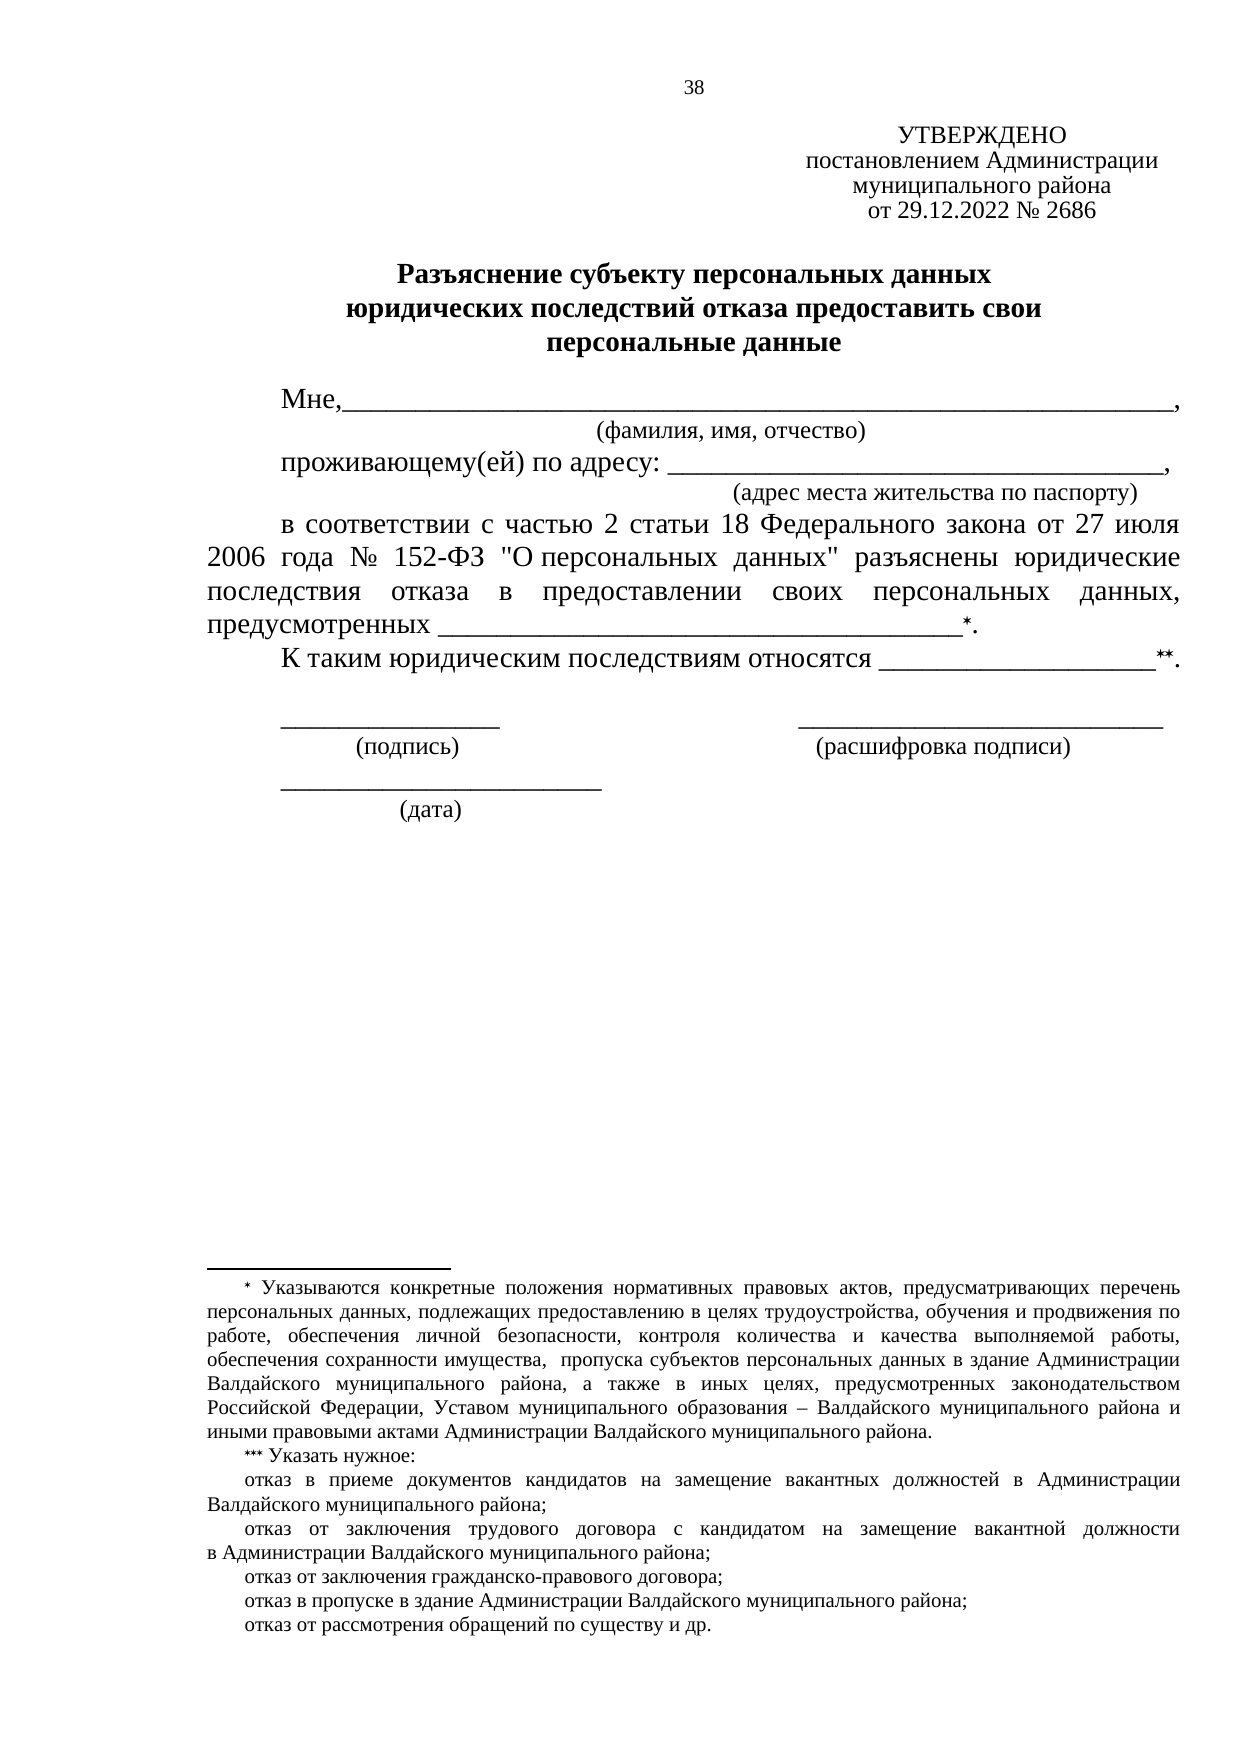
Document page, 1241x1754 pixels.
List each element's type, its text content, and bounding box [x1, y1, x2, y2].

text (дата) [207, 794, 1181, 822]
text проживающему(ей) по адресу: __________________________________, [207, 444, 1181, 477]
text персональные данные [207, 324, 1181, 357]
text (фамилия, имя, отчество) [207, 415, 1181, 444]
text в соответствии с частью 2 статьи 18 Федерального закона от 27 июля 2006 года № 152-ФЗ "О персональных данных" разъяснены юридические последствия отказа в предоставлении своих персональных данных, предусмотренных ____________________________________. [207, 506, 1181, 640]
text Разъяснение субъекту персональных данных [207, 257, 1181, 290]
text муниципального района [783, 173, 1181, 198]
text постановлением Администрации [783, 148, 1181, 173]
text ______________________ [207, 760, 1181, 794]
text _______________ _________________________ [207, 698, 1181, 731]
text УТВЕРЖДЕНО [783, 123, 1181, 148]
text от 29.12.2022 № 2686 [783, 198, 1181, 223]
text юридических последствий отказа предоставить свои [207, 290, 1181, 324]
text К таким юридическим последствиям относятся ___________________. [207, 640, 1181, 674]
text (подпись) (расшифровка подписи) [207, 731, 1181, 760]
text (адрес места жительства по паспорту) [207, 477, 1181, 506]
text Мне,_________________________________________________________, [207, 381, 1181, 415]
